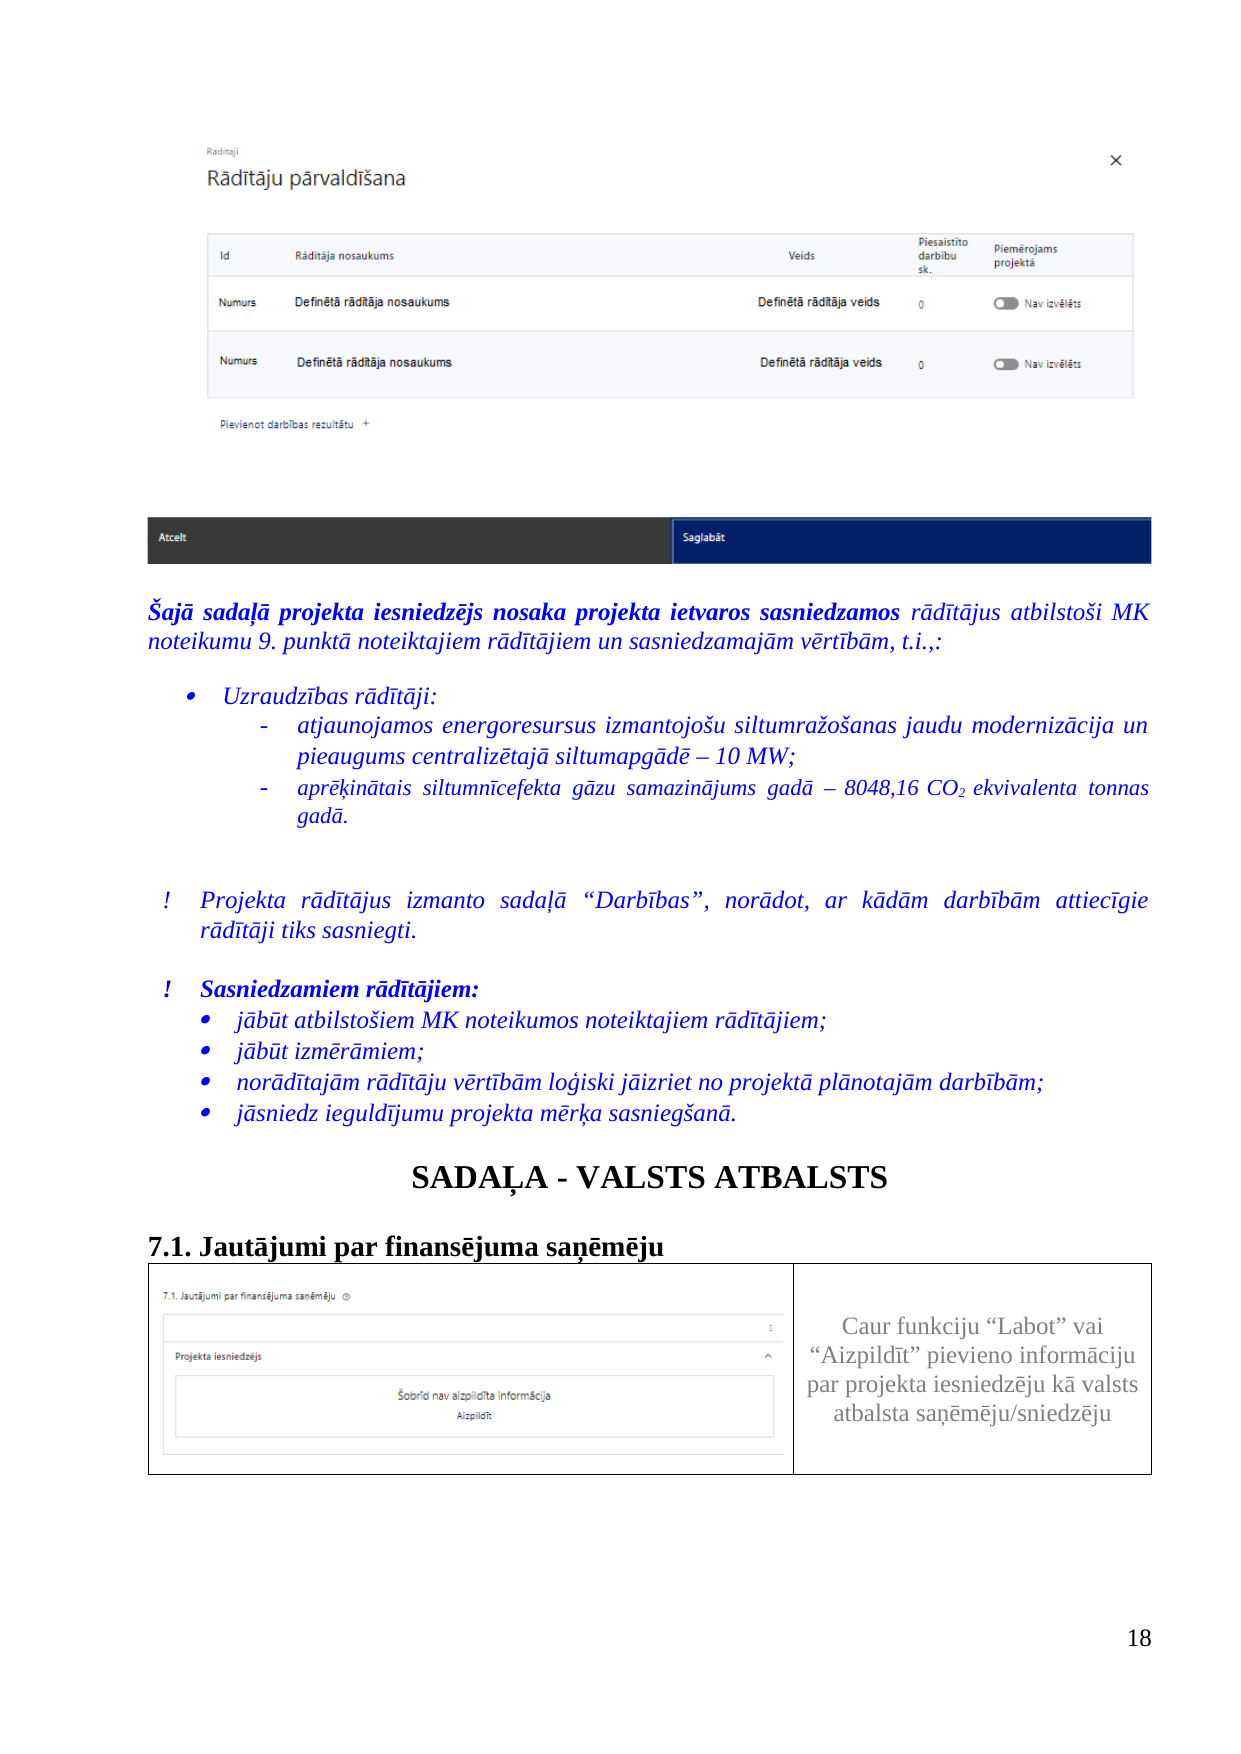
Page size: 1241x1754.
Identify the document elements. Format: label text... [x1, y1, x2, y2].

list Projekta rādītājus izmanto sadaļā “Darbības”, norādot, ar kādām darbībām attiecīgie rādītāji tiks sasniegti. [162, 885, 1152, 943]
text SADAĻA - VALSTS ATBALSTS [148, 1158, 1152, 1196]
picture [159, 1282, 783, 1455]
table_header Caur funkciju “Labot” vai “Aizpildīt” pievieno informāciju par projekta iesniedzēju kā valsts atbalsta saņēmēju/sniedzēju [794, 1264, 1151, 1474]
picture [147, 133, 1152, 564]
list atjaunojamos energoresursus izmantojošu siltumražošanas jaudu modernizācija un pieaugums centralizētajā siltumapgādē – 10 MW; [259, 710, 1152, 769]
list jābūt izmērāmiem; [199, 1036, 1152, 1064]
list aprēķinātais siltumnīcefekta gāzu samazinājums gadā – 8048,16 CO2 ekvivalenta tonnas gadā. [259, 772, 1152, 829]
table_header [149, 1264, 793, 1474]
text 7.1. Jautājumi par finansējuma saņēmēju [148, 1229, 1152, 1263]
list Uzraudzības rādītāji: [185, 681, 1152, 710]
text Šajā sadaļā projekta iesniedzējs nosaka projekta ietvaros sasniedzamos rādītājus atbilstoši MK noteikumu 9. punktā noteiktajiem rādītājiem un sasniedzamajām vērtībām, t.i.,: [148, 597, 1152, 654]
list Sasniedzamiem rādītājiem: [162, 974, 1152, 1002]
list jābūt atbilstošiem MK noteikumos noteiktajiem rādītājiem; [199, 1005, 1152, 1033]
list jāsniedz ieguldījumu projekta mērķa sasniegšanā. [199, 1098, 1152, 1127]
list norādītajām rādītāju vērtībām loģiski jāizriet no projektā plānotajām darbībām; [199, 1067, 1152, 1096]
